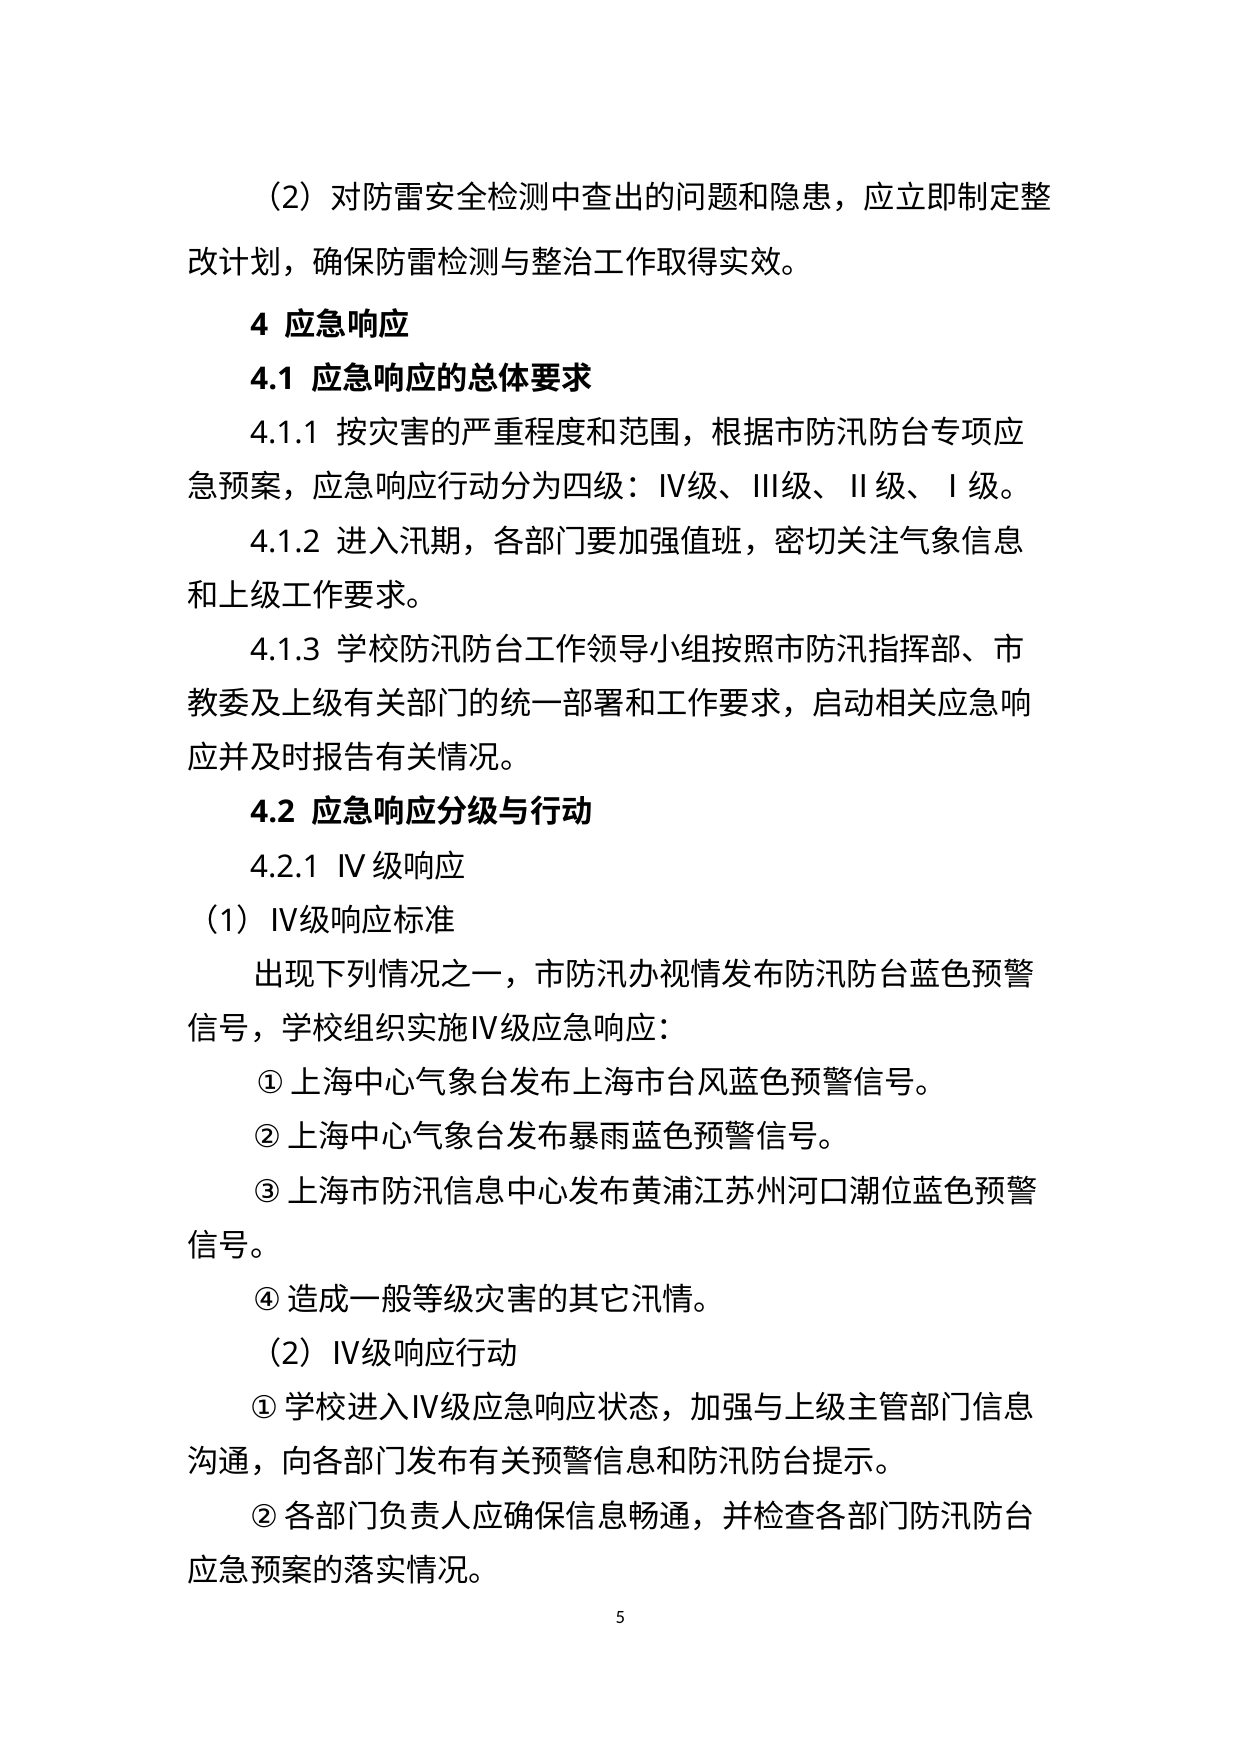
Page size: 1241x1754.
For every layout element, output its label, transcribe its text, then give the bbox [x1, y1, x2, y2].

text 4.1.2 进入汛期，各部门要加强值班，密切关注气象信息和上级工作要求。 [187, 509, 1053, 617]
text ②上海中心气象台发布暴雨蓝色预警信号。 [187, 1104, 1053, 1159]
text ③上海市防汛信息中心发布黄浦江苏州河口潮位蓝色预警信号。 [187, 1159, 1053, 1267]
text （2）对防雷安全检测中查出的问题和隐患，应立即制定整改计划，确保防雷检测与整治工作取得实效。 [187, 162, 1053, 292]
text 4 应急响应 [187, 292, 1053, 346]
text （1）Ⅳ级响应标准 [187, 888, 1053, 942]
text ②各部门负责人应确保信息畅通，并检查各部门防汛防台应急预案的落实情况。 [187, 1484, 1053, 1592]
text 4.1 应急响应的总体要求 [187, 346, 1053, 400]
text ①上海中心气象台发布上海市台风蓝色预警信号。 [187, 1050, 1053, 1104]
text 4.1.1 按灾害的严重程度和范围，根据市防汛防台专项应急预案，应急响应行动分为四级：Ⅳ级、Ⅲ级、Ⅱ级、Ⅰ级。 [187, 400, 1053, 509]
text 4.2 应急响应分级与行动 [187, 779, 1053, 834]
text 出现下列情况之一，市防汛办视情发布防汛防台蓝色预警信号，学校组织实施Ⅳ级应急响应： [187, 942, 1053, 1050]
text ④造成一般等级灾害的其它汛情。 [187, 1267, 1053, 1321]
text 4.2.1 Ⅳ级响应 [187, 834, 1053, 888]
text 4.1.3 学校防汛防台工作领导小组按照市防汛指挥部、市教委及上级有关部门的统一部署和工作要求，启动相关应急响应并及时报告有关情况。 [187, 617, 1053, 779]
text （2）Ⅳ级响应行动 [187, 1321, 1053, 1375]
text ①学校进入Ⅳ级应急响应状态，加强与上级主管部门信息沟通，向各部门发布有关预警信息和防汛防台提示。 [187, 1375, 1053, 1484]
